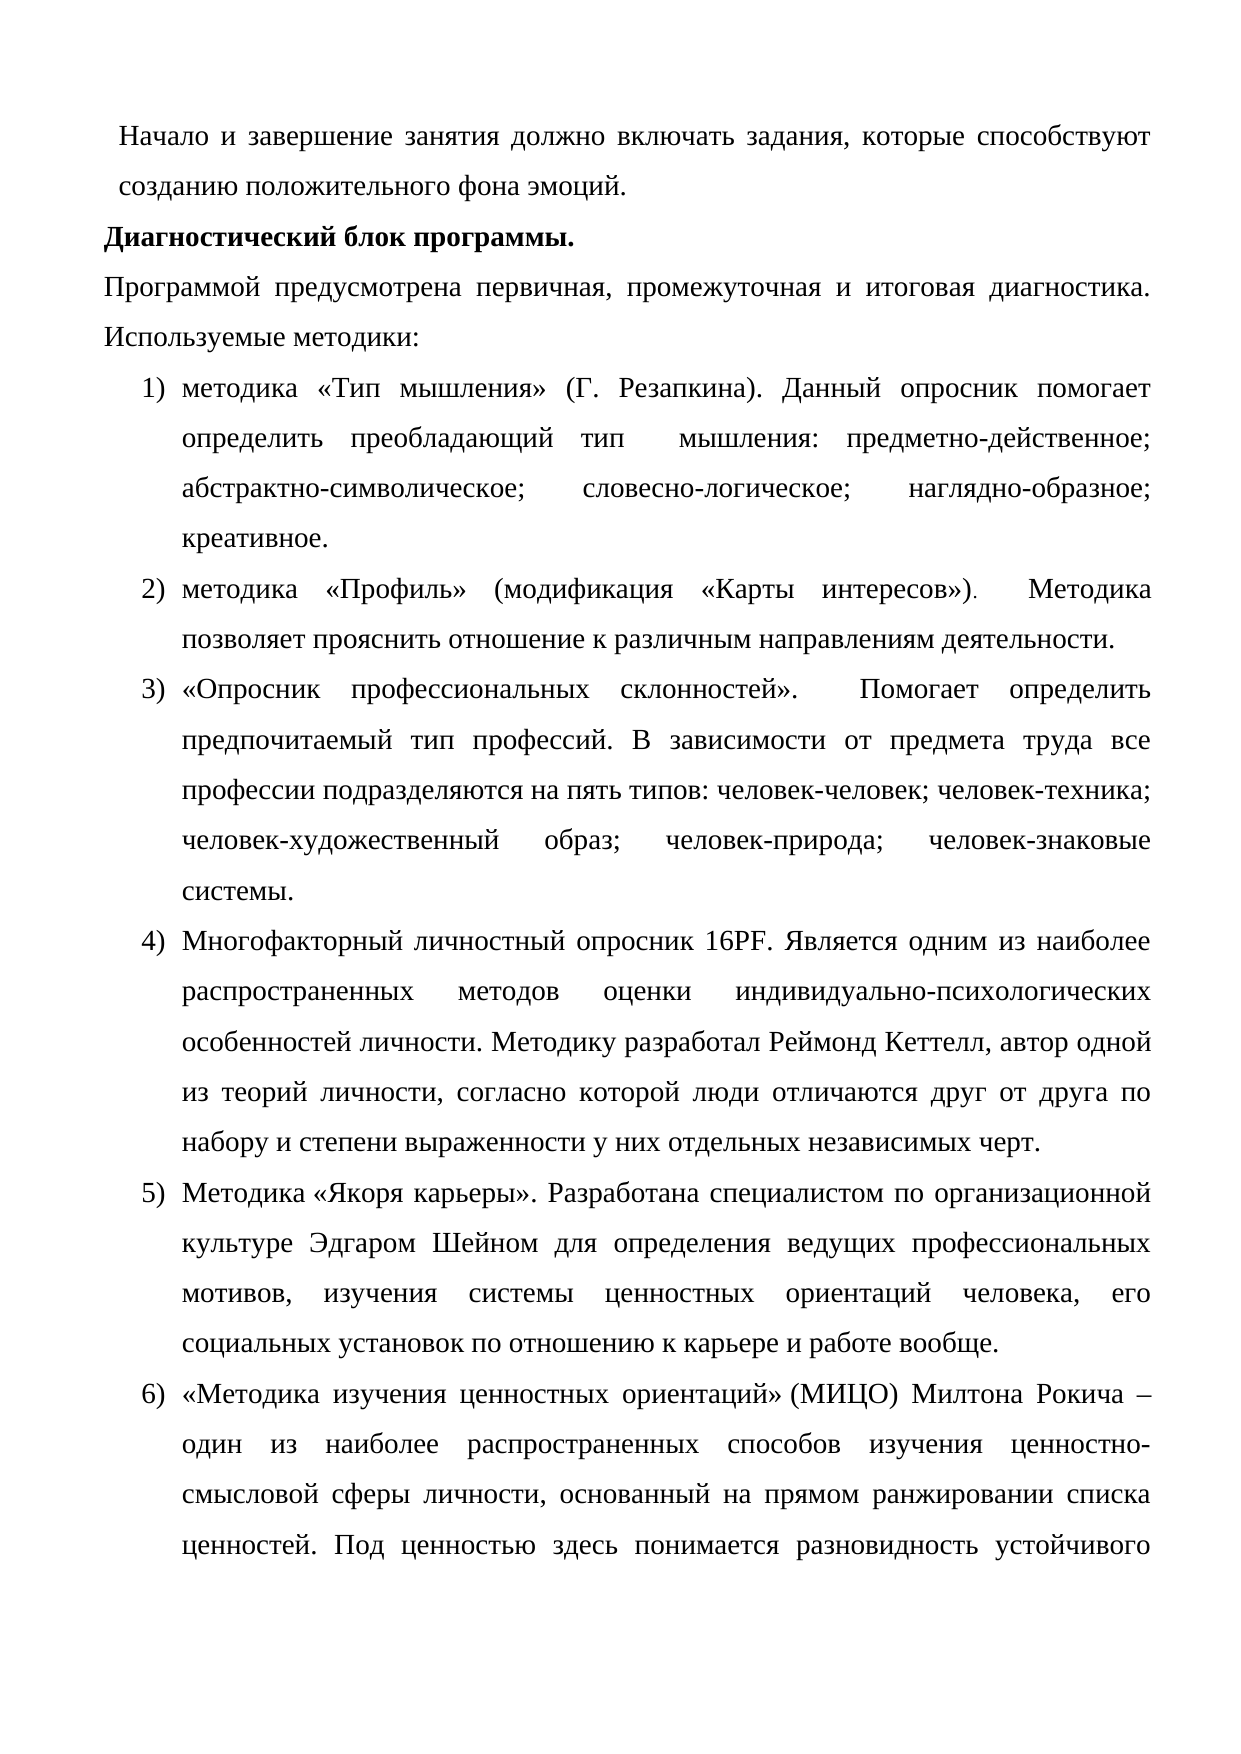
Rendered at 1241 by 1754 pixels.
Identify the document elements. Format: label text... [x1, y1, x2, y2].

list «Опросник профессиональных склонностей». Помогает определить предпочитаемый тип профессий. В зависимости от предмета труда все профессии подразделяются на пять типов: человек-человек; человек-техника; человек-художественный образ; человек-природа; человек-знаковые системы. [141, 672, 1152, 906]
list Методика «Якоря карьеры». Разработана специалистом по организационной культуре Эдгаром Шейном для определения ведущих профессиональных мотивов, изучения системы ценностных ориентаций человека, его социальных установок по отношению к карьере и работе вообще. [141, 1175, 1152, 1359]
list методика «Профиль» (модификация «Карты интересов»). Методика позволяет прояснить отношение к различным направлениям деятельности. [141, 571, 1152, 655]
list Многофакторный личностный опросник 16PF. Является одним из наиболее распространенных методов оценки индивидуально-психологических особенностей личности. Методику разработал Реймонд Кеттелл, автор одной из теорий личности, согласно которой люди отличаются друг от друга по набору и степени выраженности у них отдельных независимых черт. [141, 923, 1152, 1158]
text Программой предусмотрена первичная, промежуточная и итоговая диагностика. Используемые методики: [103, 269, 1152, 353]
list методика «Тип мышления» (Г. Резапкина). Данный опросник помогает определить преобладающий тип мышления: предметно-действенное; абстрактно-символическое; словесно-логическое; наглядно-образное; креативное. [141, 370, 1152, 554]
text Диагностический блок программы. [103, 219, 1152, 252]
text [118, 118, 1152, 202]
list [141, 1376, 1152, 1560]
